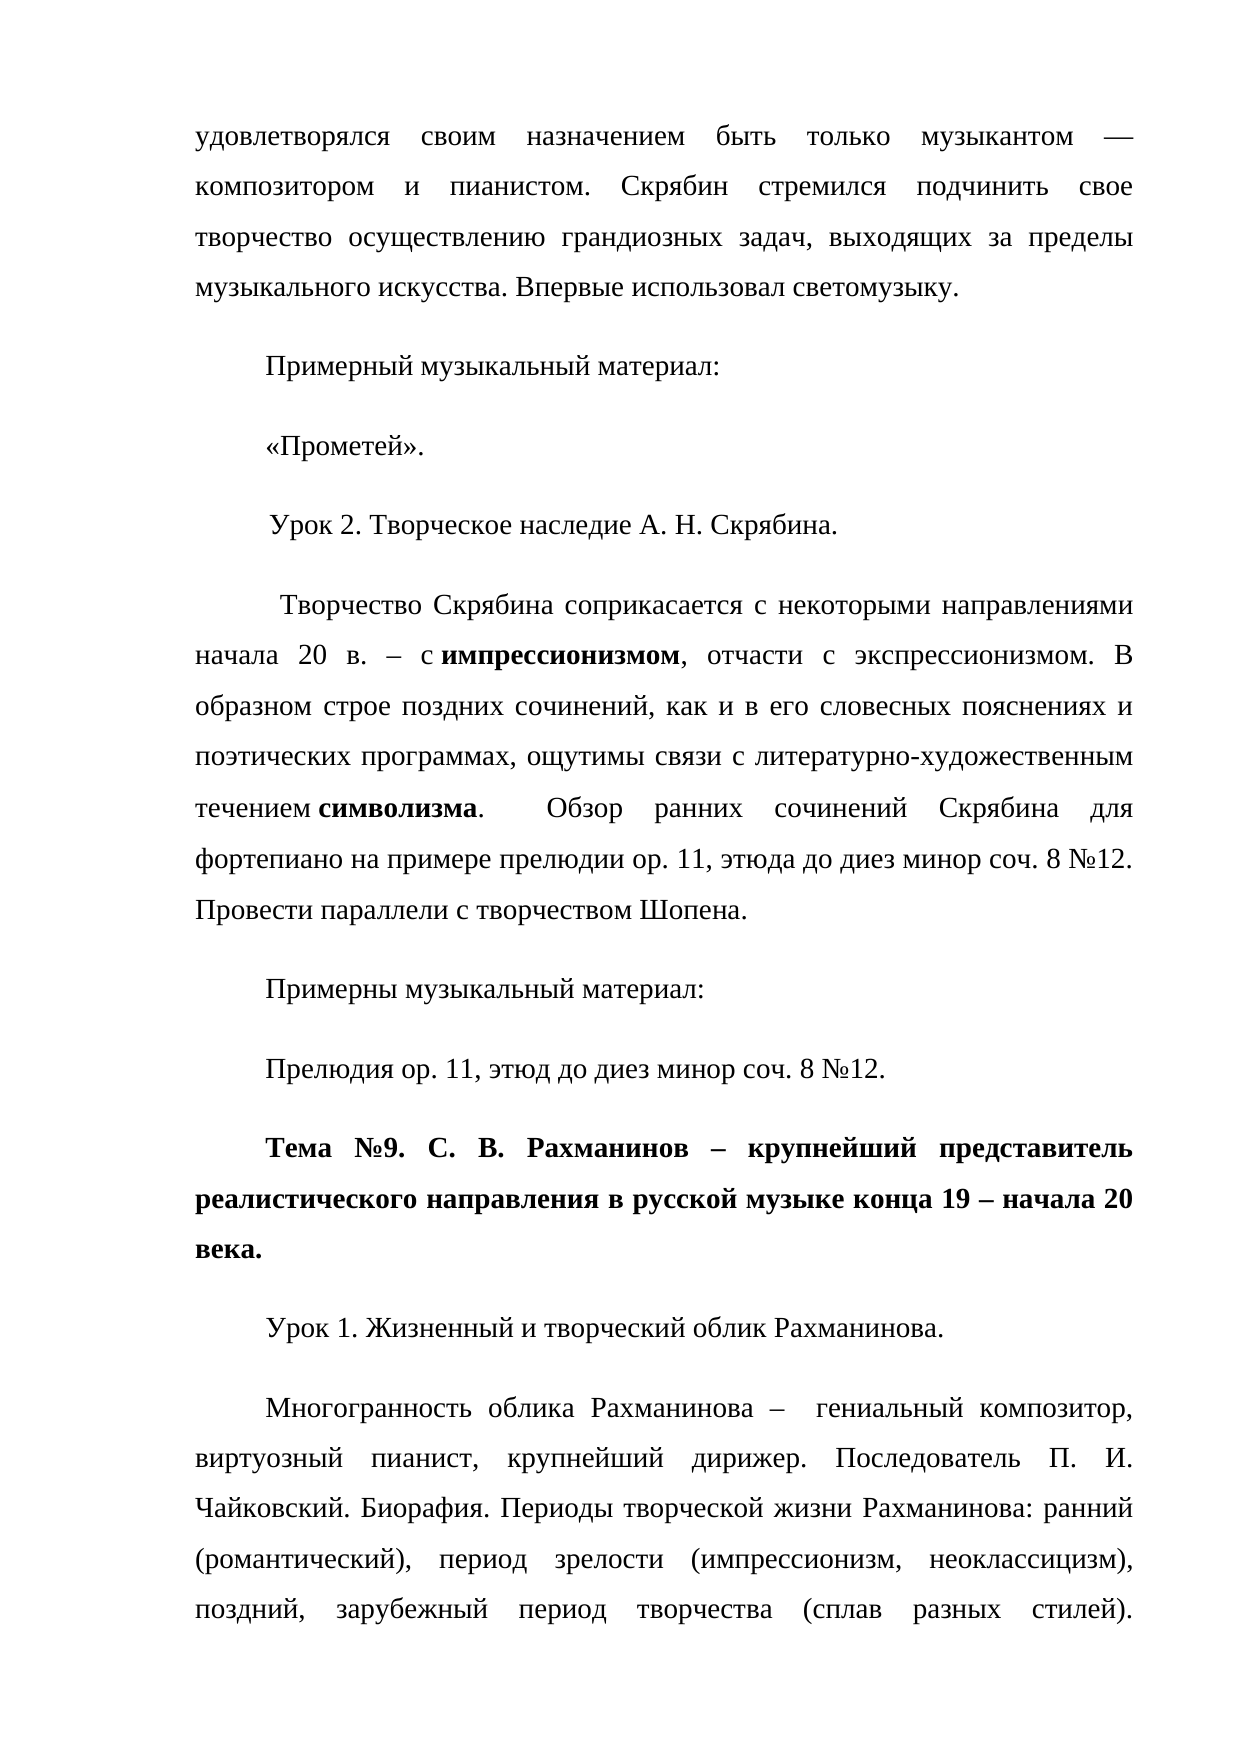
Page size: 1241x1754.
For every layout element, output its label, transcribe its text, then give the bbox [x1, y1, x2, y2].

text Творчество Скрябина соприкасается с некоторыми направлениями начала 20 в. – с импрессионизмом, отчасти с экспрессионизмом. В образном строе поздних сочинений, как и в его словесных пояснениях и поэтических программах, ощутимы связи с литературно-художественным течением символизма. Обзор ранних сочинений Скрябина для фортепиано на примере прелюдии ор. 11, этюда до диез минор соч. 8 №12. Провести параллели с творчеством Шопена. [195, 587, 1134, 926]
text Примерный музыкальный материал: [195, 348, 1134, 382]
text «Прометей». [195, 428, 1134, 462]
text Урок 2. Творческое наследие А. Н. Скрябина. [195, 507, 1134, 541]
text Тема №9. С. В. Рахманинов – крупнейший представитель реалистического направления в русской музыке конца 19 – начала 20 века. [195, 1130, 1134, 1264]
text Урок 1. Жизненный и творческий облик Рахманинова. [195, 1311, 1134, 1344]
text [195, 1390, 1134, 1625]
text Примерны музыкальный материал: [195, 971, 1134, 1005]
text Прелюдия ор. 11, этюд до диез минор соч. 8 №12. [195, 1051, 1134, 1084]
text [195, 118, 1134, 303]
